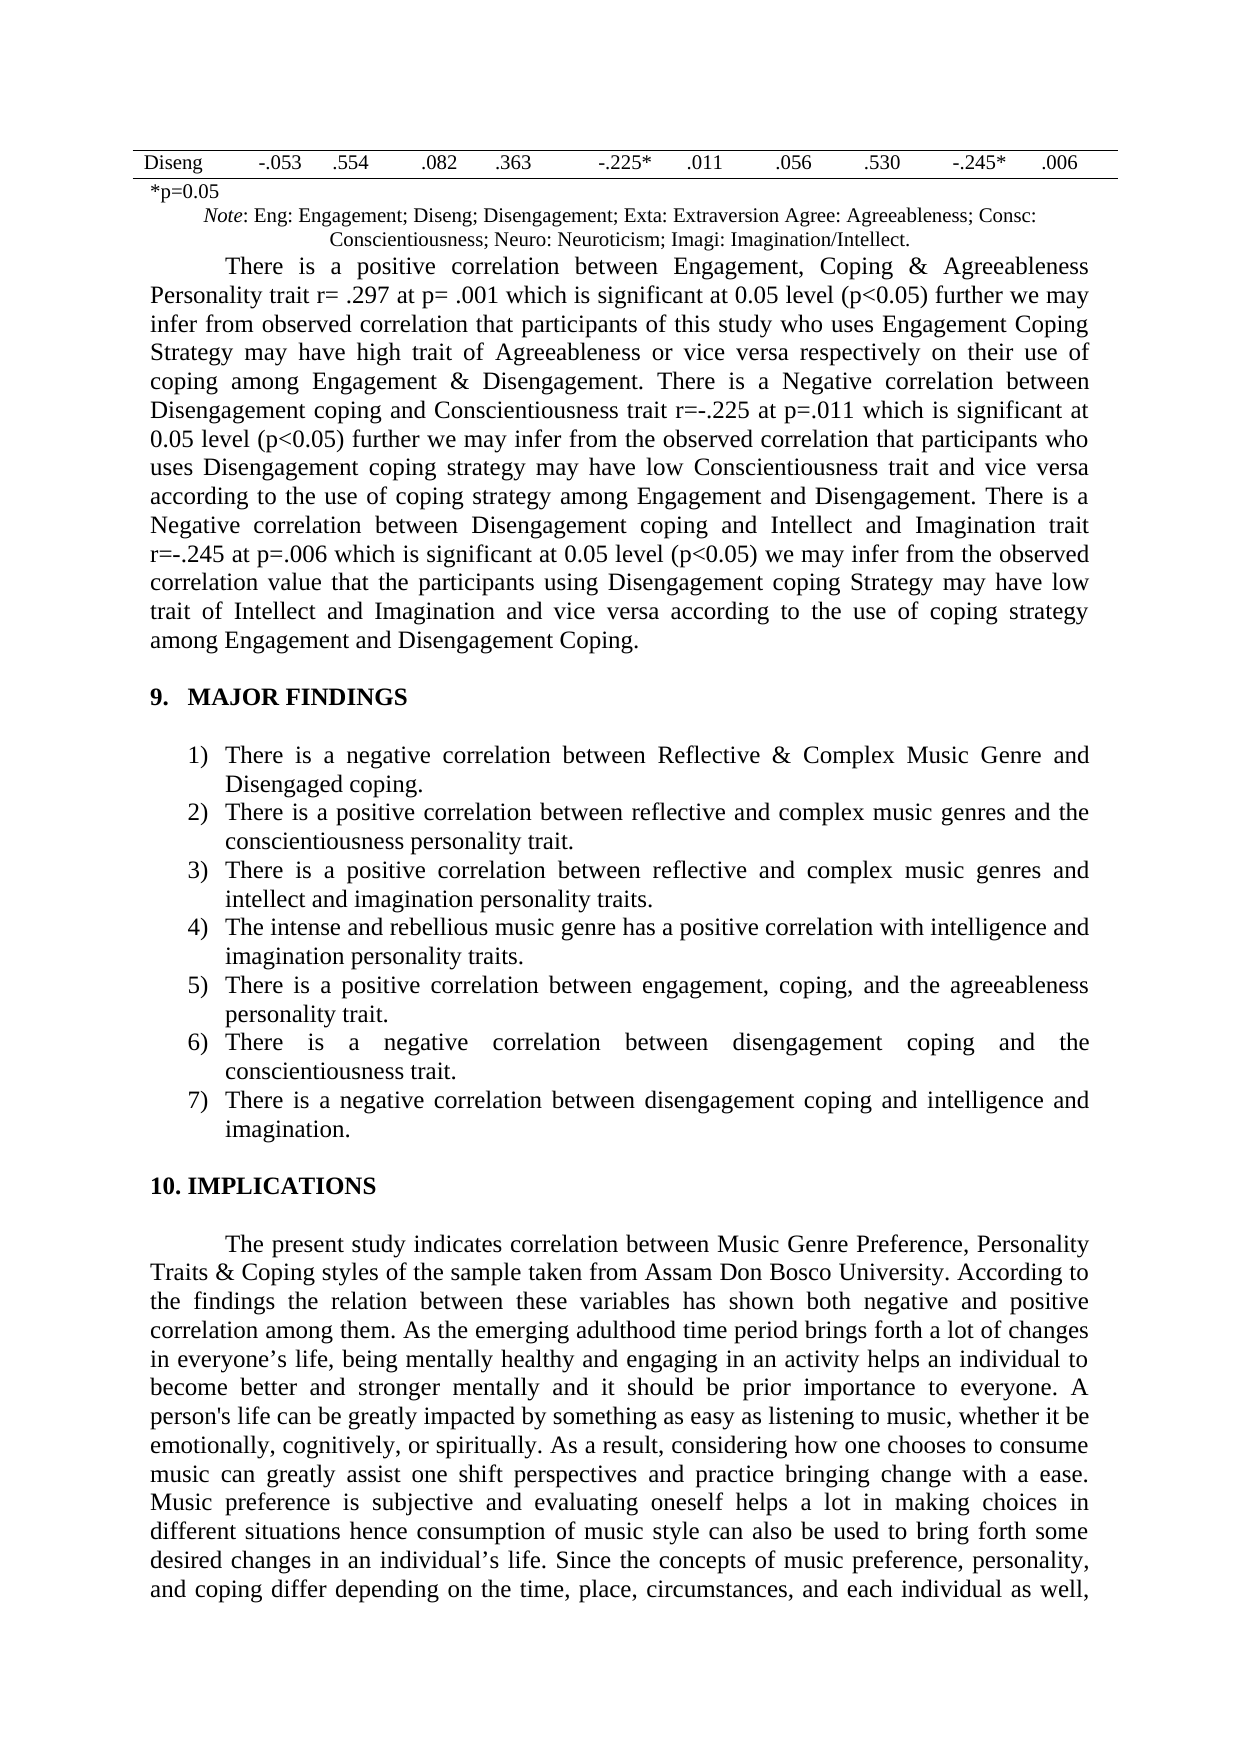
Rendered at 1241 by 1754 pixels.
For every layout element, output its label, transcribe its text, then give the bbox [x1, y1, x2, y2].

list There is a negative correlation between Reflective & Complex Music Genre and Disengaged coping. [187, 740, 1090, 797]
table_cell .056 [764, 151, 852, 178]
list There is a positive correlation between reflective and complex music genres and the conscientiousness personality trait. [187, 797, 1090, 855]
table_cell Diseng [133, 151, 247, 178]
table_cell .006 [1030, 151, 1118, 178]
table_cell -.245* [941, 151, 1030, 178]
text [150, 1229, 1090, 1602]
list The intense and rebellious music genre has a positive correlation with intelligence and imagination personality traits. [187, 912, 1090, 970]
list There is a positive correlation between engagement, coping, and the agreeableness personality trait. [187, 970, 1090, 1027]
table_cell -.053 [247, 151, 321, 178]
text There is a positive correlation between Engagement, Coping & Agreeableness Personality trait r= .297 at p= .001 which is significant at 0.05 level (p<0.05) further we may infer from observed correlation that participants of this study who uses Engagement Coping Strategy may have high trait of Agreeableness or vice versa respectively on their use of coping among Engagement & Disengagement. There is a Negative correlation between Disengagement coping and Conscientiousness trait r=-.225 at p=.011 which is significant at 0.05 level (p<0.05) further we may infer from the observed correlation that participants who uses Disengagement coping strategy may have low Conscientiousness trait and vice versa according to the use of coping strategy among Engagement and Disengagement. There is a Negative correlation between Disengagement coping and Intellect and Imagination trait r=-.245 at p=.006 which is significant at 0.05 level (p<0.05) we may infer from the observed correlation value that the participants using Disengagement coping Strategy may have low trait of Intellect and Imagination and vice versa according to the use of coping strategy among Engagement and Disengagement Coping. [150, 251, 1090, 654]
list There is a negative correlation between disengagement coping and the conscientiousness trait. [187, 1027, 1090, 1085]
text Note: Eng: Engagement; Diseng; Disengagement; Exta: Extraversion Agree: Agreeableness; Consc: Conscientiousness; Neuro: Neuroticism; Imagi: Imagination/Intellect. [150, 203, 1090, 251]
text *p=0.05 [150, 179, 1090, 203]
table_cell .082 [410, 151, 483, 178]
table_cell .530 [853, 151, 941, 178]
list MAJOR FINDINGS [150, 682, 1090, 711]
table_cell .363 [484, 151, 587, 178]
table_cell .554 [321, 151, 409, 178]
list There is a negative correlation between disengagement coping and intelligence and imagination. [187, 1085, 1090, 1142]
table_cell -.225* [587, 151, 675, 178]
list There is a positive correlation between reflective and complex music genres and intellect and imagination personality traits. [187, 855, 1090, 912]
list IMPLICATIONS [150, 1171, 1090, 1200]
table_cell .011 [675, 151, 764, 178]
